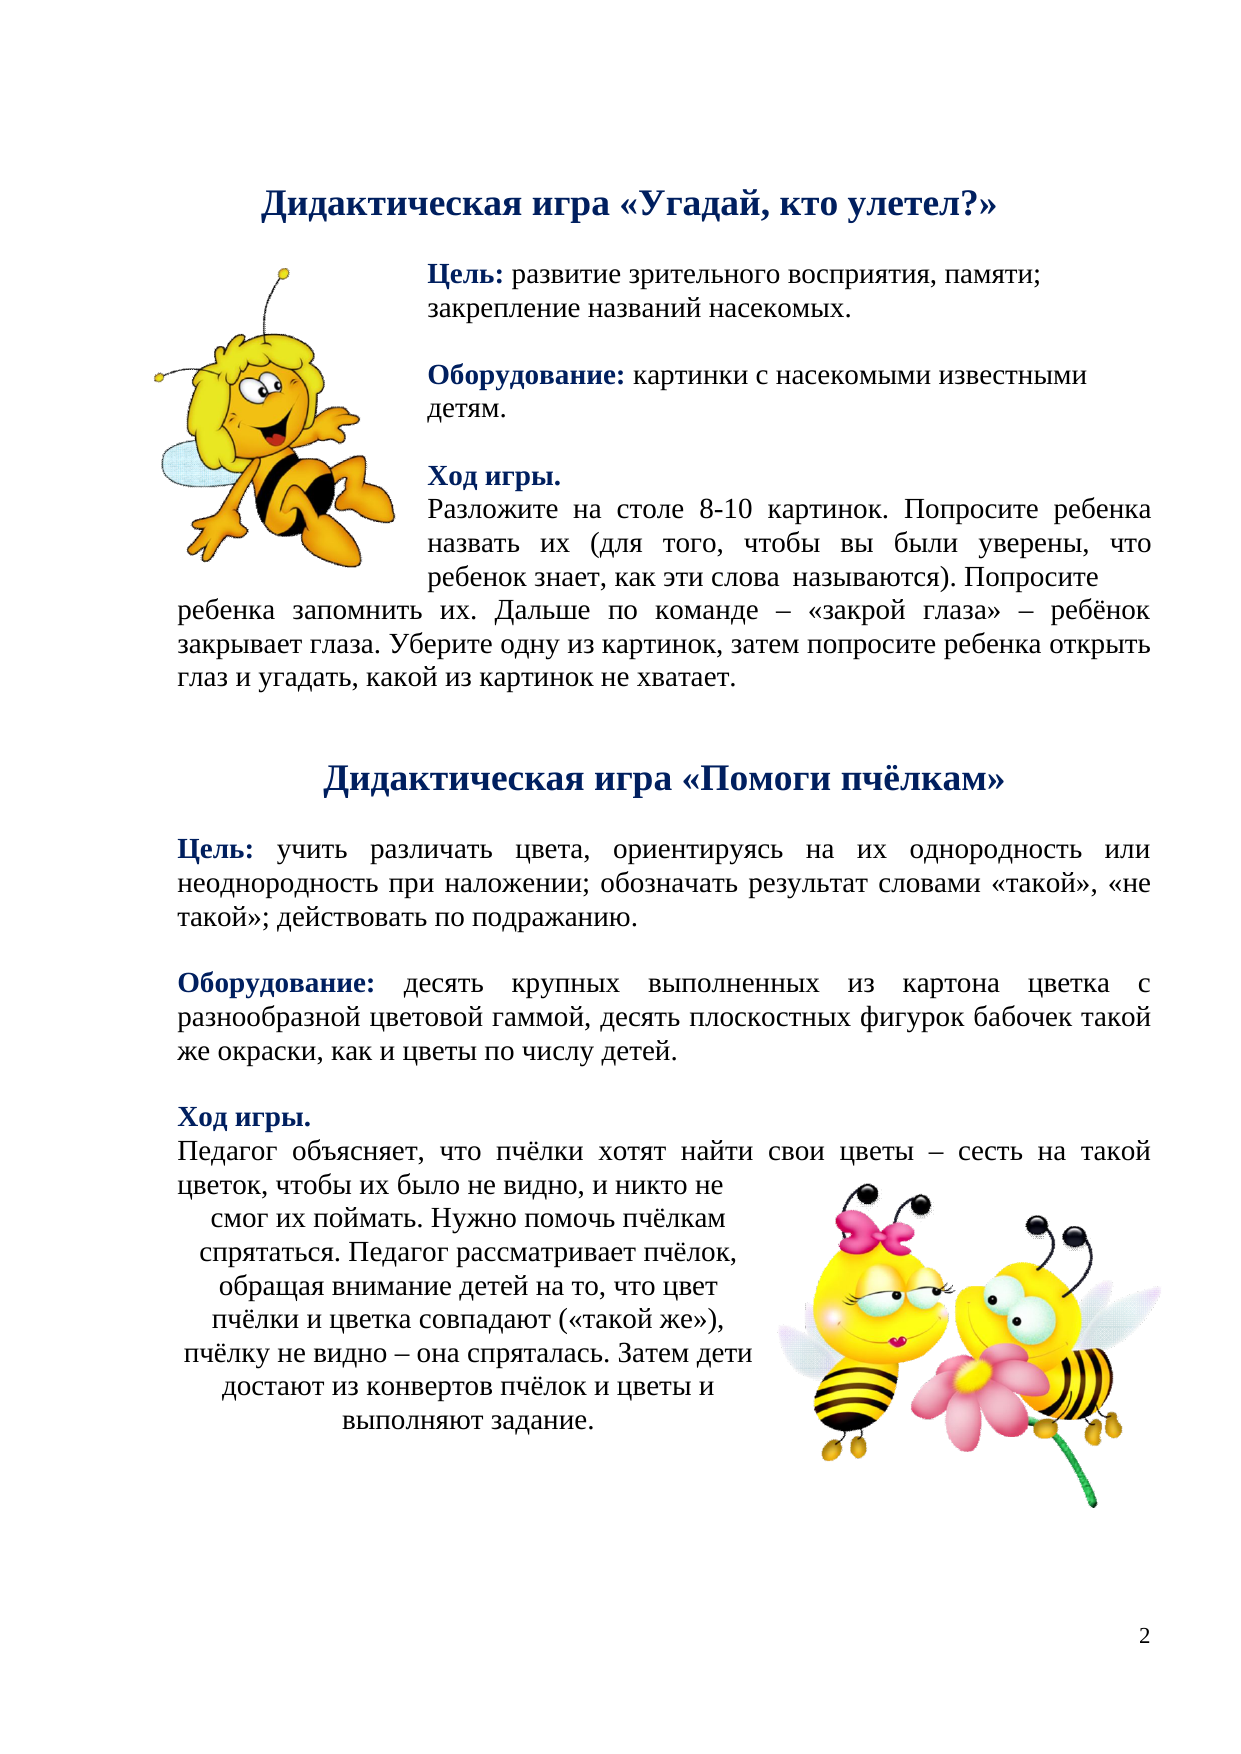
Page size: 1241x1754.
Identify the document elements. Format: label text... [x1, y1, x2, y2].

text Цель: учить различать цвета, ориентируясь на их однородность или неоднородность при наложении; обозначать результат словами «такой», «не такой»; действовать по подражанию. [177, 832, 1152, 932]
picture [777, 1183, 1162, 1508]
text Оборудование: картинки с насекомыми известными детям. [427, 357, 1152, 424]
text Дидактическая игра «Помоги пчёлкам» [203, 755, 1126, 798]
text Оборудование: десять крупных выполненных из картона цветка с разнообразной цветовой гаммой, десять плоскостных фигурок бабочек такой же окраски, как и цветы по числу детей. [177, 966, 1152, 1066]
text Разложите на столе 8-10 картинок. Попросите ребенка назвать их (для того, чтобы вы были уверены, что ребенок знает, как эти слова называются). Попросите [427, 492, 1152, 592]
text Ход игры. [177, 1100, 1173, 1133]
picture [144, 264, 408, 576]
text Педагог объясняет, что пчёлки хотят найти свои цветы – сесть на такой цветок, чтобы их было не видно, и никто не [177, 1133, 1152, 1201]
text смог их поймать. Нужно помочь пчёлкам спрятаться. Педагог рассматривает пчёлок, обращая внимание детей на то, что цвет пчёлки и цветка совпадают («такой же»), пчёлку не видно – она спряталась. Затем дети достают из конвертов пчёлок и цветы и выполняют задание. [177, 1201, 759, 1435]
text Дидактическая игра «Угадай, кто улетел?» [133, 181, 1126, 224]
text Ход игры. [427, 458, 1173, 492]
text ребенка запомнить их. Дальше по команде – «закрой глаза» – ребёнок закрывает глаза. Уберите одну из картинок, затем попросите ребенка открыть глаз и угадать, какой из картинок не хватает. [177, 592, 1152, 693]
text Цель: развитие зрительного восприятия, памяти; закрепление названий насекомых. [427, 256, 1173, 323]
